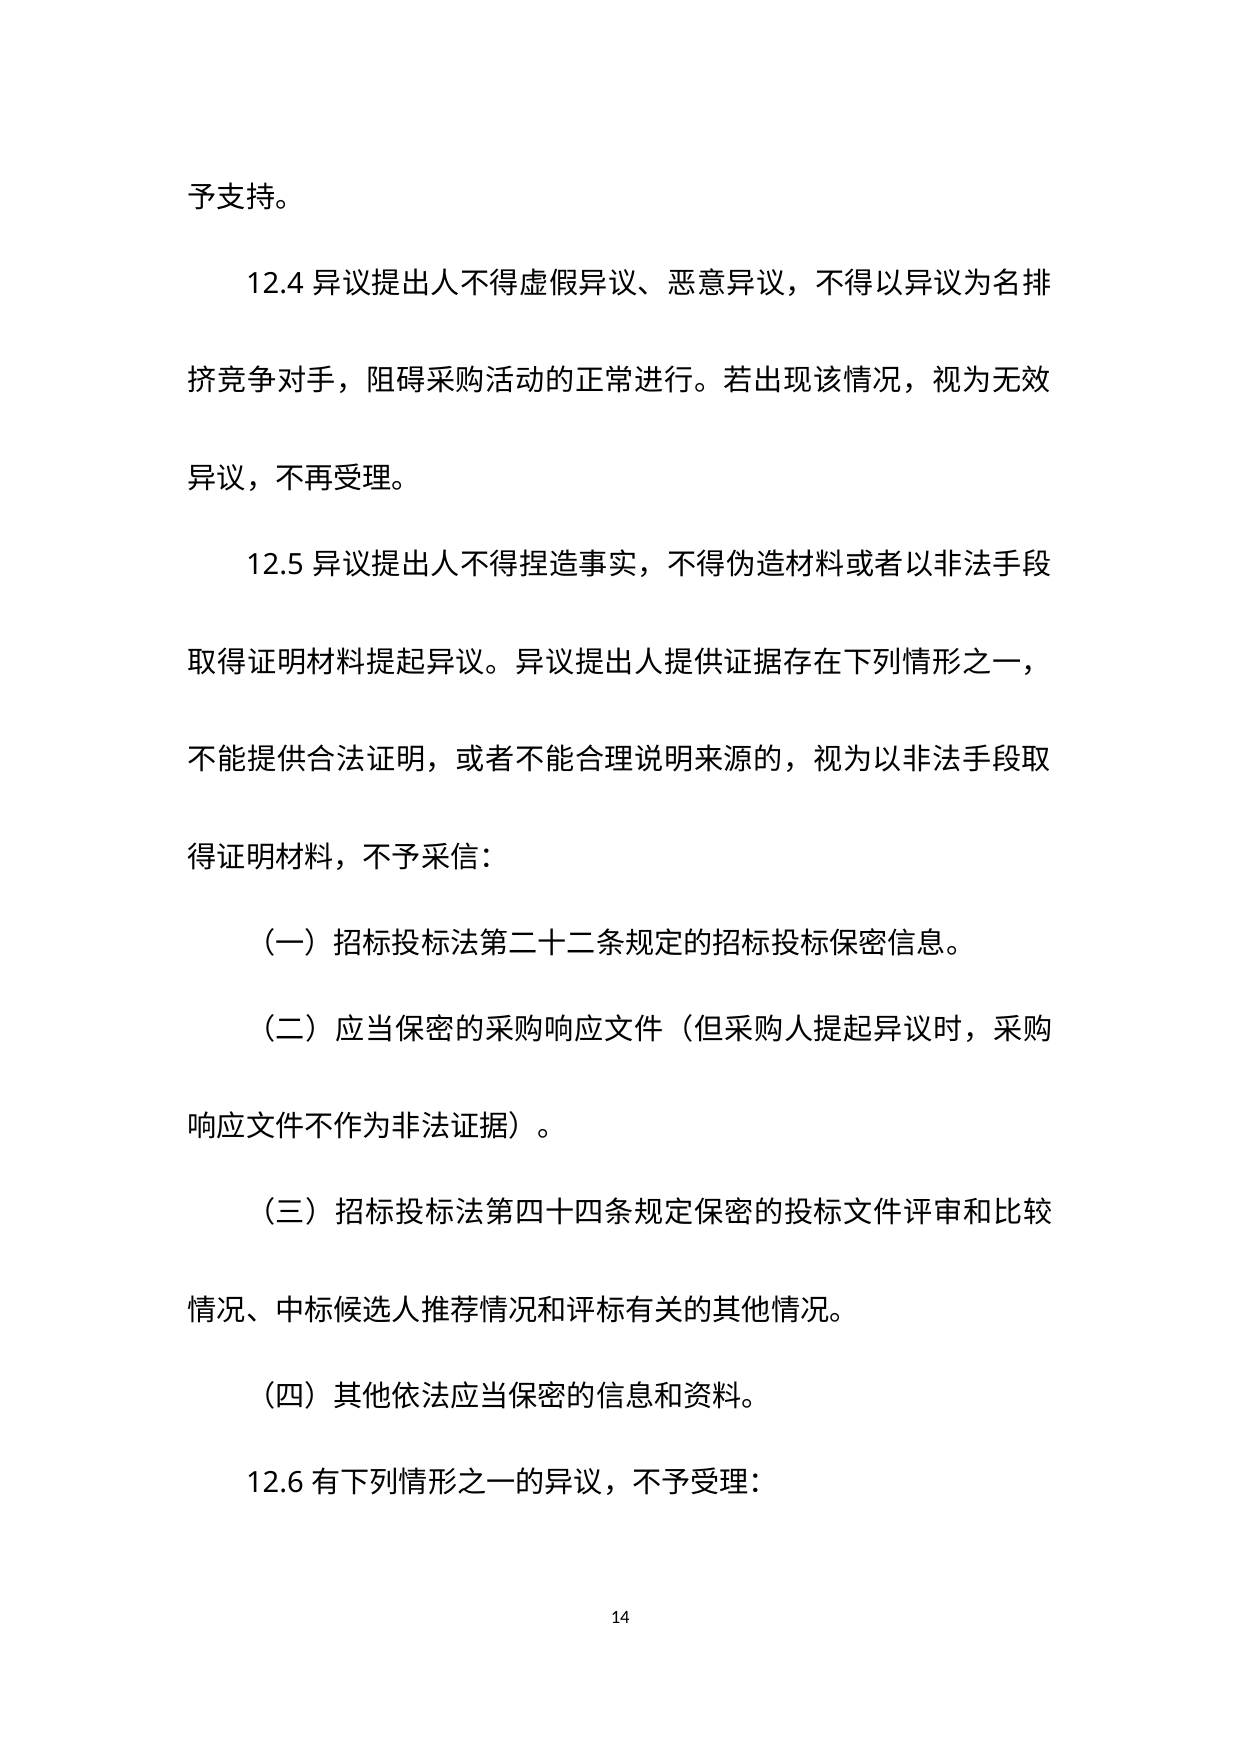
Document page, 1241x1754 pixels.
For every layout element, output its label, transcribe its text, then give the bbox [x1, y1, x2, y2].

text （四）其他依法应当保密的信息和资料。 [187, 1361, 1053, 1426]
text （一）招标投标法第二十二条规定的招标投标保密信息。 [187, 908, 1053, 973]
text （三）招标投标法第四十四条规定保密的投标文件评审和比较情况、中标候选人推荐情况和评标有关的其他情况。 [187, 1178, 1053, 1340]
text 12.4 异议提出人不得虚假异议、恶意异议，不得以异议为名排挤竞争对手，阻碍采购活动的正常进行。若出现该情况，视为无效异议，不再受理。 [187, 248, 1053, 508]
text （二）应当保密的采购响应文件（但采购人提起异议时，采购响应文件不作为非法证据）。 [187, 994, 1053, 1157]
text 12.5 异议提出人不得捏造事实，不得伪造材料或者以非法手段取得证明材料提起异议。异议提出人提供证据存在下列情形之一，不能提供合法证明，或者不能合理说明来源的，视为以非法手段取得证明材料，不予采信： [187, 529, 1053, 887]
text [187, 162, 1053, 227]
text 12.6 有下列情形之一的异议，不予受理： [187, 1447, 1053, 1512]
